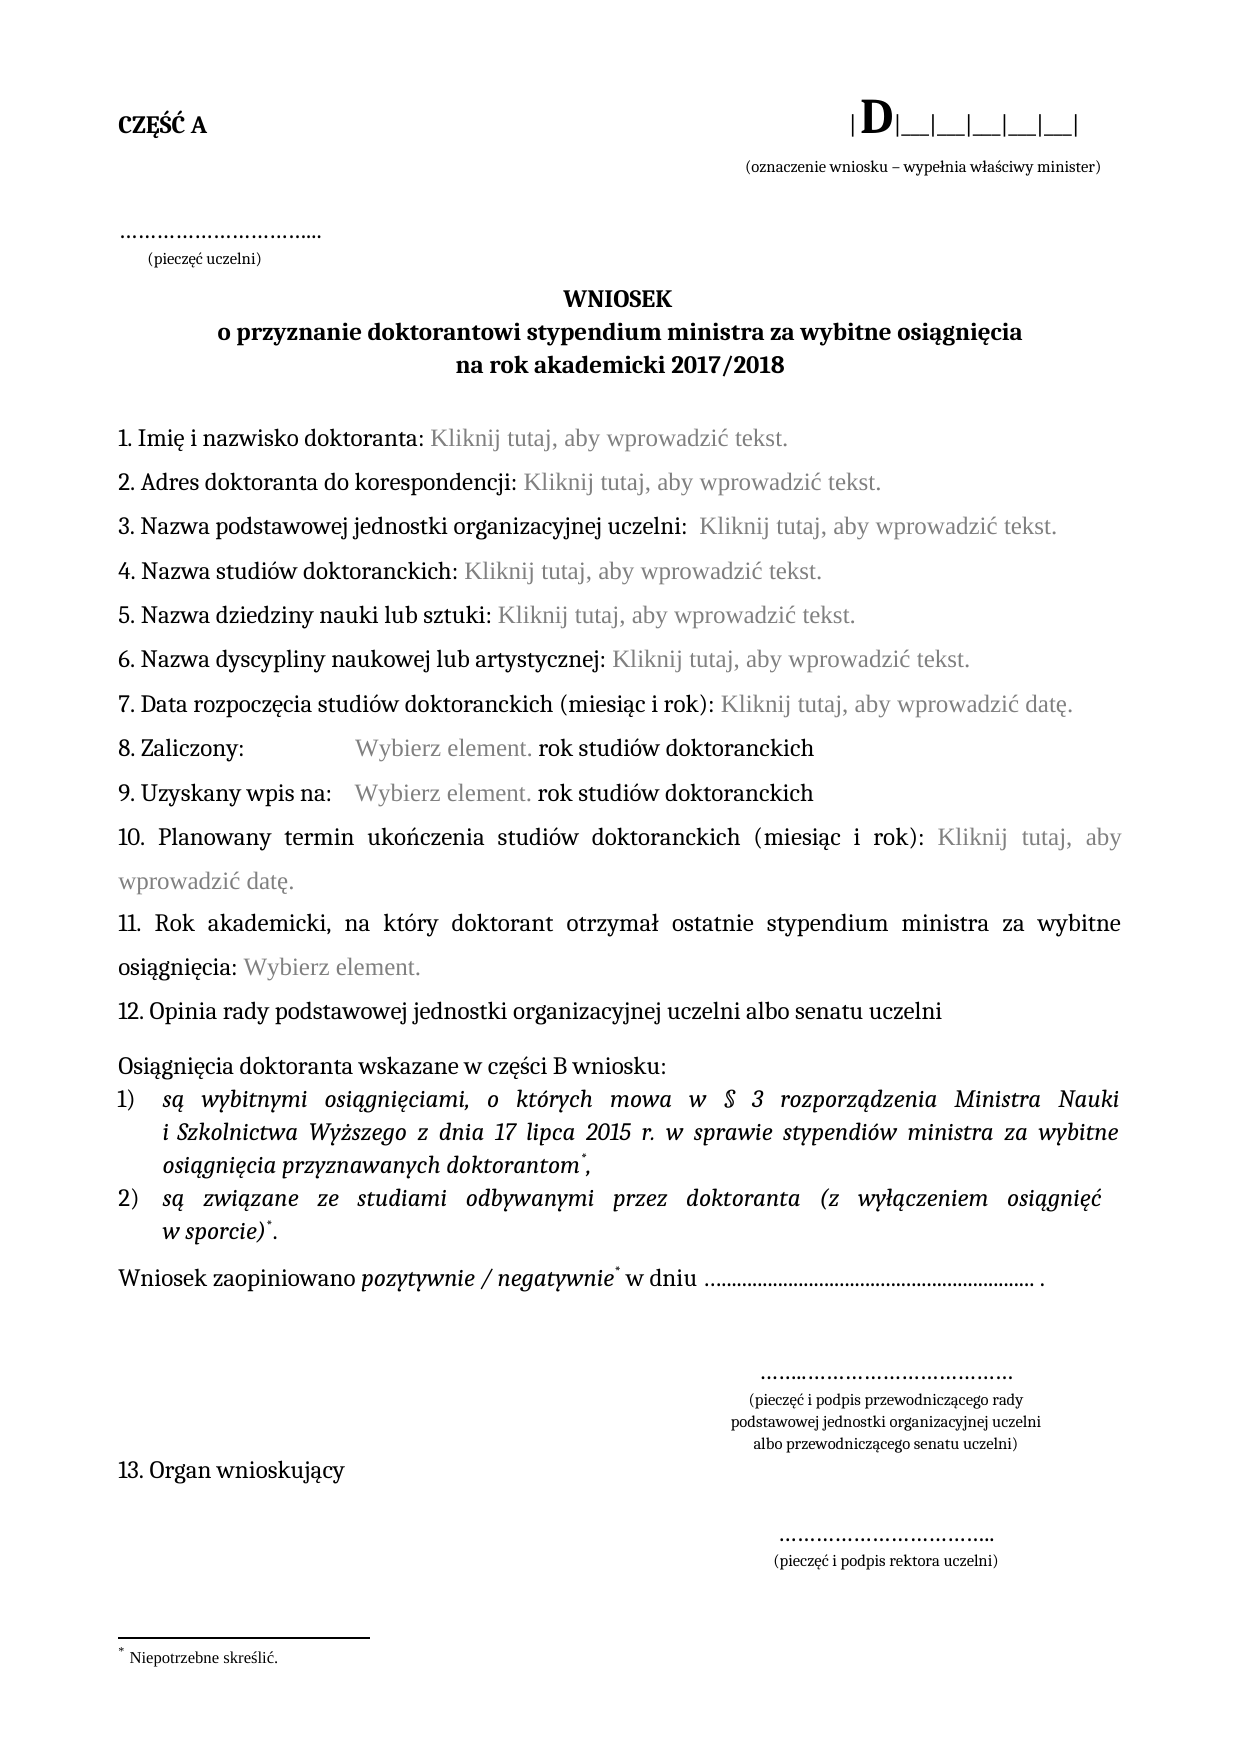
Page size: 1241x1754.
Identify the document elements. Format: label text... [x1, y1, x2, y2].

list są związane ze studiami odbywanymi przez doktoranta (z wyłączeniem osiągnięć w sporcie)*. [118, 1184, 1122, 1246]
text 5. Nazwa dziedziny nauki lub sztuki: [118, 600, 1122, 630]
text 8. Zaliczony: rok studiów doktoranckich [118, 733, 1122, 763]
text albo przewodniczącego senatu uczelni) [650, 1434, 1122, 1453]
text 10. Planowany termin ukończenia studiów doktoranckich (miesiąc i rok): [118, 822, 1122, 895]
text 9. Uzyskany wpis na: rok studiów doktoranckich [118, 778, 1122, 807]
text na rok akademicki 2017/2018 [118, 351, 1122, 380]
text ……..…………………………… [650, 1357, 1122, 1386]
text (pieczęć i podpis rektora uczelni) [650, 1552, 1122, 1571]
text 12. Opinia rady podstawowej jednostki organizacyjnej uczelni albo senatu uczelni [118, 997, 1122, 1025]
text …………………………... [118, 216, 1122, 245]
text 1. Imię i nazwisko doktoranta: [118, 423, 1122, 452]
text Osiągnięcia doktoranta wskazane w części B wniosku: [118, 1052, 1122, 1080]
text 11. Rok akademicki, na który doktorant otrzymał ostatnie stypendium ministra za wybitne osiągnięcia: [118, 909, 1122, 982]
text 2. Adres doktoranta do korespondencji: [118, 467, 1122, 497]
text o przyznanie doktorantowi stypendium ministra za wybitne osiągnięcia [118, 318, 1122, 347]
text CZĘŚĆ A |D|___|___|___|___|___| (oznaczenie wniosku – wypełnia właściwy minister) [118, 89, 1122, 179]
text podstawowej jednostki organizacyjnej uczelni [650, 1412, 1122, 1431]
text Wniosek zaopiniowano pozytywnie / negatywnie* w dniu …............................................................. . [118, 1263, 1122, 1292]
text 6. Nazwa dyscypliny naukowej lub artystycznej: [118, 644, 1122, 674]
subtitle WNIOSEK [118, 285, 1117, 314]
list są wybitnymi osiągnięciami, o których mowa w § 3 rozporządzenia Ministra Nauki i Szkolnictwa Wyższego z dnia 17 lipca 2015 r. w sprawie stypendiów ministra za wybitne osiągnięcia przyznawanych doktorantom, [117, 1085, 1122, 1179]
text 13. Organ wnioskujący [118, 1456, 1122, 1485]
text 7. Data rozpoczęcia studiów doktoranckich (miesiąc i rok): [118, 689, 1122, 718]
text 3. Nazwa podstawowej jednostki organizacyjnej uczelni: [118, 511, 1122, 541]
text (pieczęć i podpis przewodniczącego rady [650, 1390, 1122, 1409]
text 4. Nazwa studiów doktoranckich: [118, 556, 1122, 585]
text (pieczęć uczelni) [118, 249, 1122, 269]
text …………………………….. [650, 1519, 1122, 1548]
